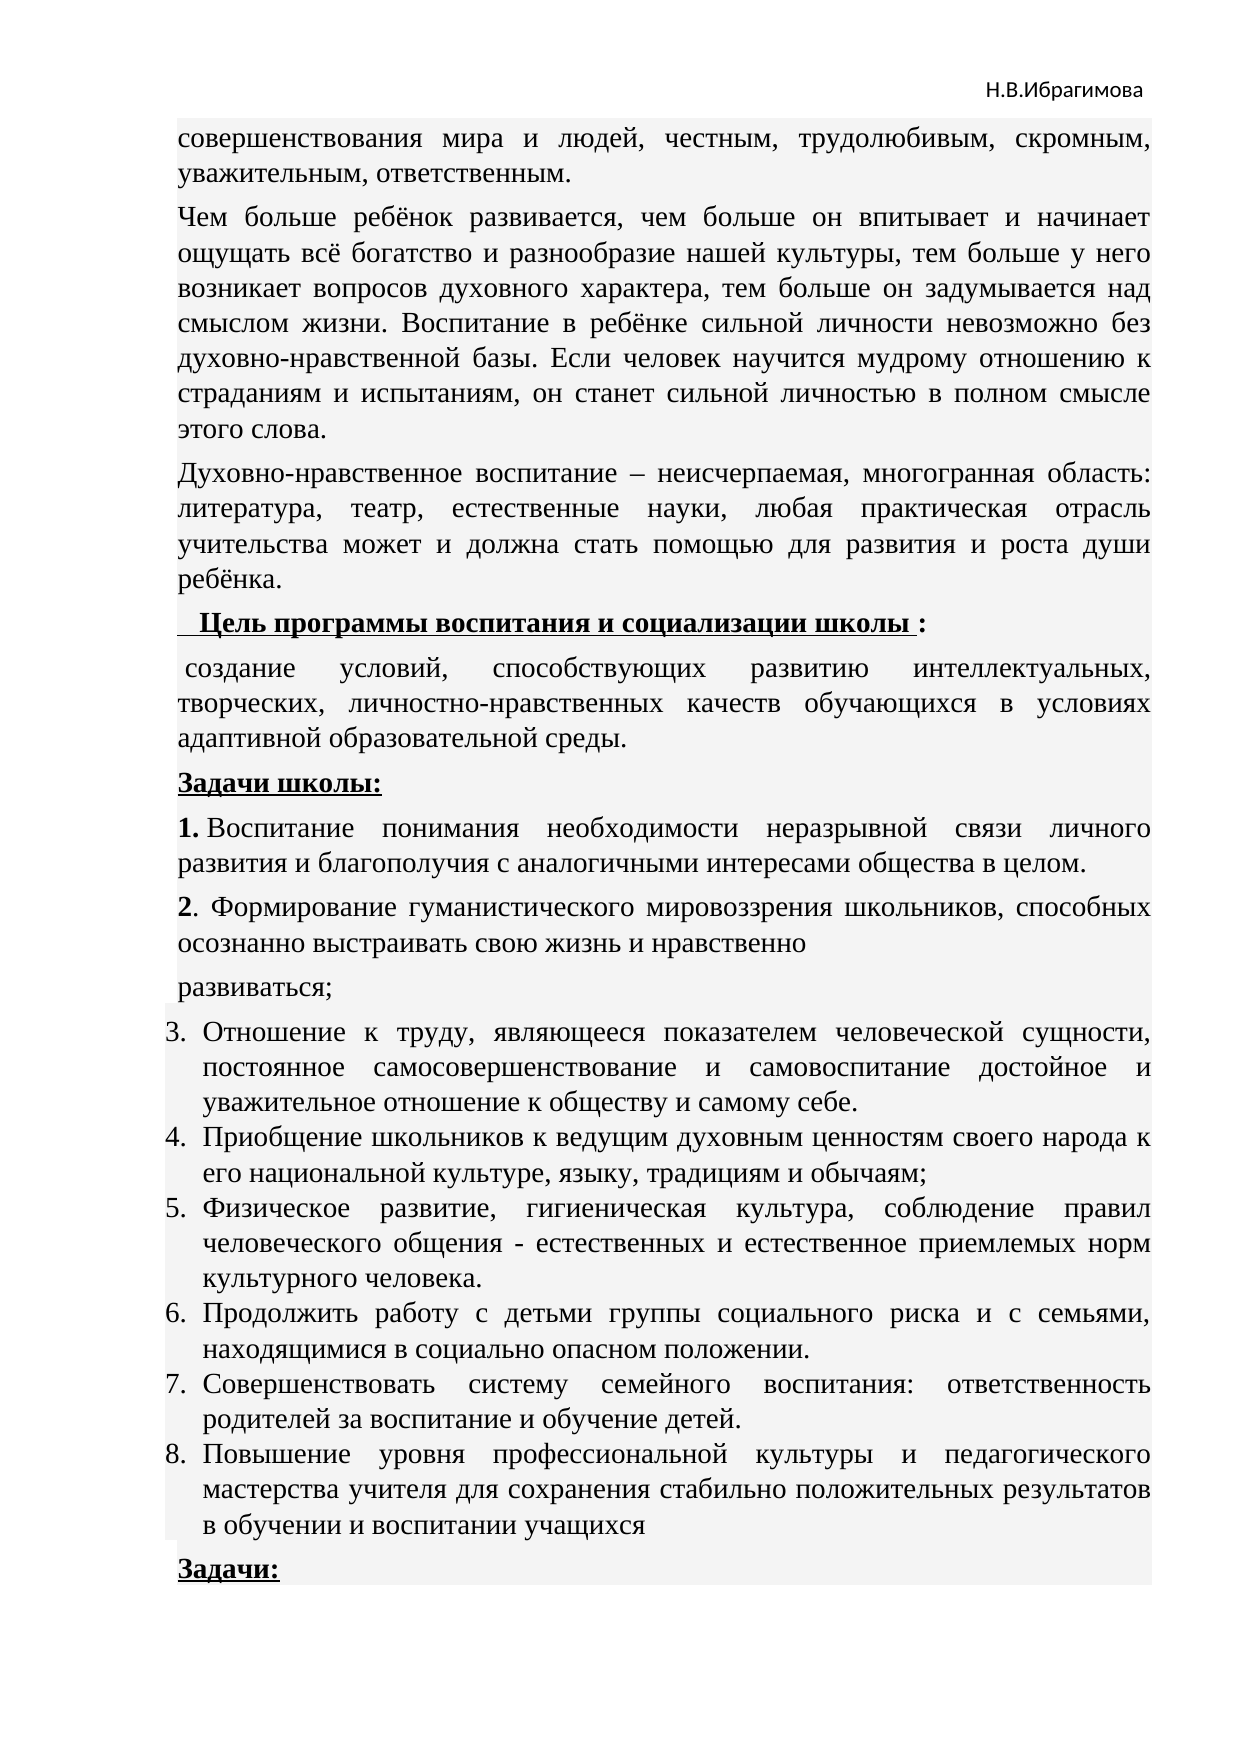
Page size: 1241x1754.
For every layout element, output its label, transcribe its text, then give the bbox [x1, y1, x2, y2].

list Приобщение школьников к ведущим духовным ценностям своего народа к его национальной культуре, языку, традициям и обычаям; [165, 1118, 1152, 1188]
list Продолжить работу с детьми группы социального риска и с семьями, находящимися в социально опасном положении. [165, 1294, 1152, 1364]
list Физическое развитие, гигиеническая культура, соблюдение правил человеческого общения - естественных и естественное приемлемых норм культурного человека. [165, 1188, 1152, 1294]
text Духовно-нравственное воспитание – неисчерпаемая, многогранная область: литература, театр, естественные науки, любая практическая отрасль учительства может и должна стать помощью для развития и роста души ребёнка. [177, 454, 1152, 594]
text Чем больше ребёнок развивается, чем больше он впитывает и начинает ощущать всё богатство и разнообразие нашей культуры, тем больше у него возникает вопросов духовного характера, тем больше он задумывается над смыслом жизни. Воспитание в ребёнке сильной личности невозможно без духовно-нравственной базы. Если человек научится мудрому отношению к страданиям и испытаниям, он станет сильной личностью в полном смысле этого слова. [177, 198, 1152, 444]
list Отношение к труду, являющееся показателем человеческой сущности, постоянное самосовершенствование и самовоспитание достойное и уважительное отношение к обществу и самому себе. [165, 1012, 1152, 1118]
text 1. Воспитание понимания необходимости неразрывной связи личного развития и благополучия с аналогичными интересами общества в целом. [177, 808, 1152, 878]
list Повышение уровня профессиональной культуры и педагогического мастерства учителя для сохранения стабильно положительных результатов в обучении и воспитании учащихся [165, 1435, 1152, 1540]
text Цель программы воспитания и социализации школы : [177, 604, 1152, 639]
list Совершенствовать систему семейного воспитания: ответственность родителей за воспитание и обучение детей. [165, 1364, 1152, 1435]
text Задачи: [177, 1550, 1152, 1585]
text создание условий, способствующих развитию интеллектуальных, творческих, личностно-нравственных качеств обучающихся в условиях адаптивной образовательной среды. [177, 648, 1152, 754]
text 2. Формирование гуманистического мировоззрения школьников, способных осознанно выстраивать свою жизнь и нравственно [177, 888, 1152, 958]
text развиваться; [177, 968, 1152, 1003]
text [177, 118, 1152, 188]
text Задачи школы: [177, 763, 1152, 799]
